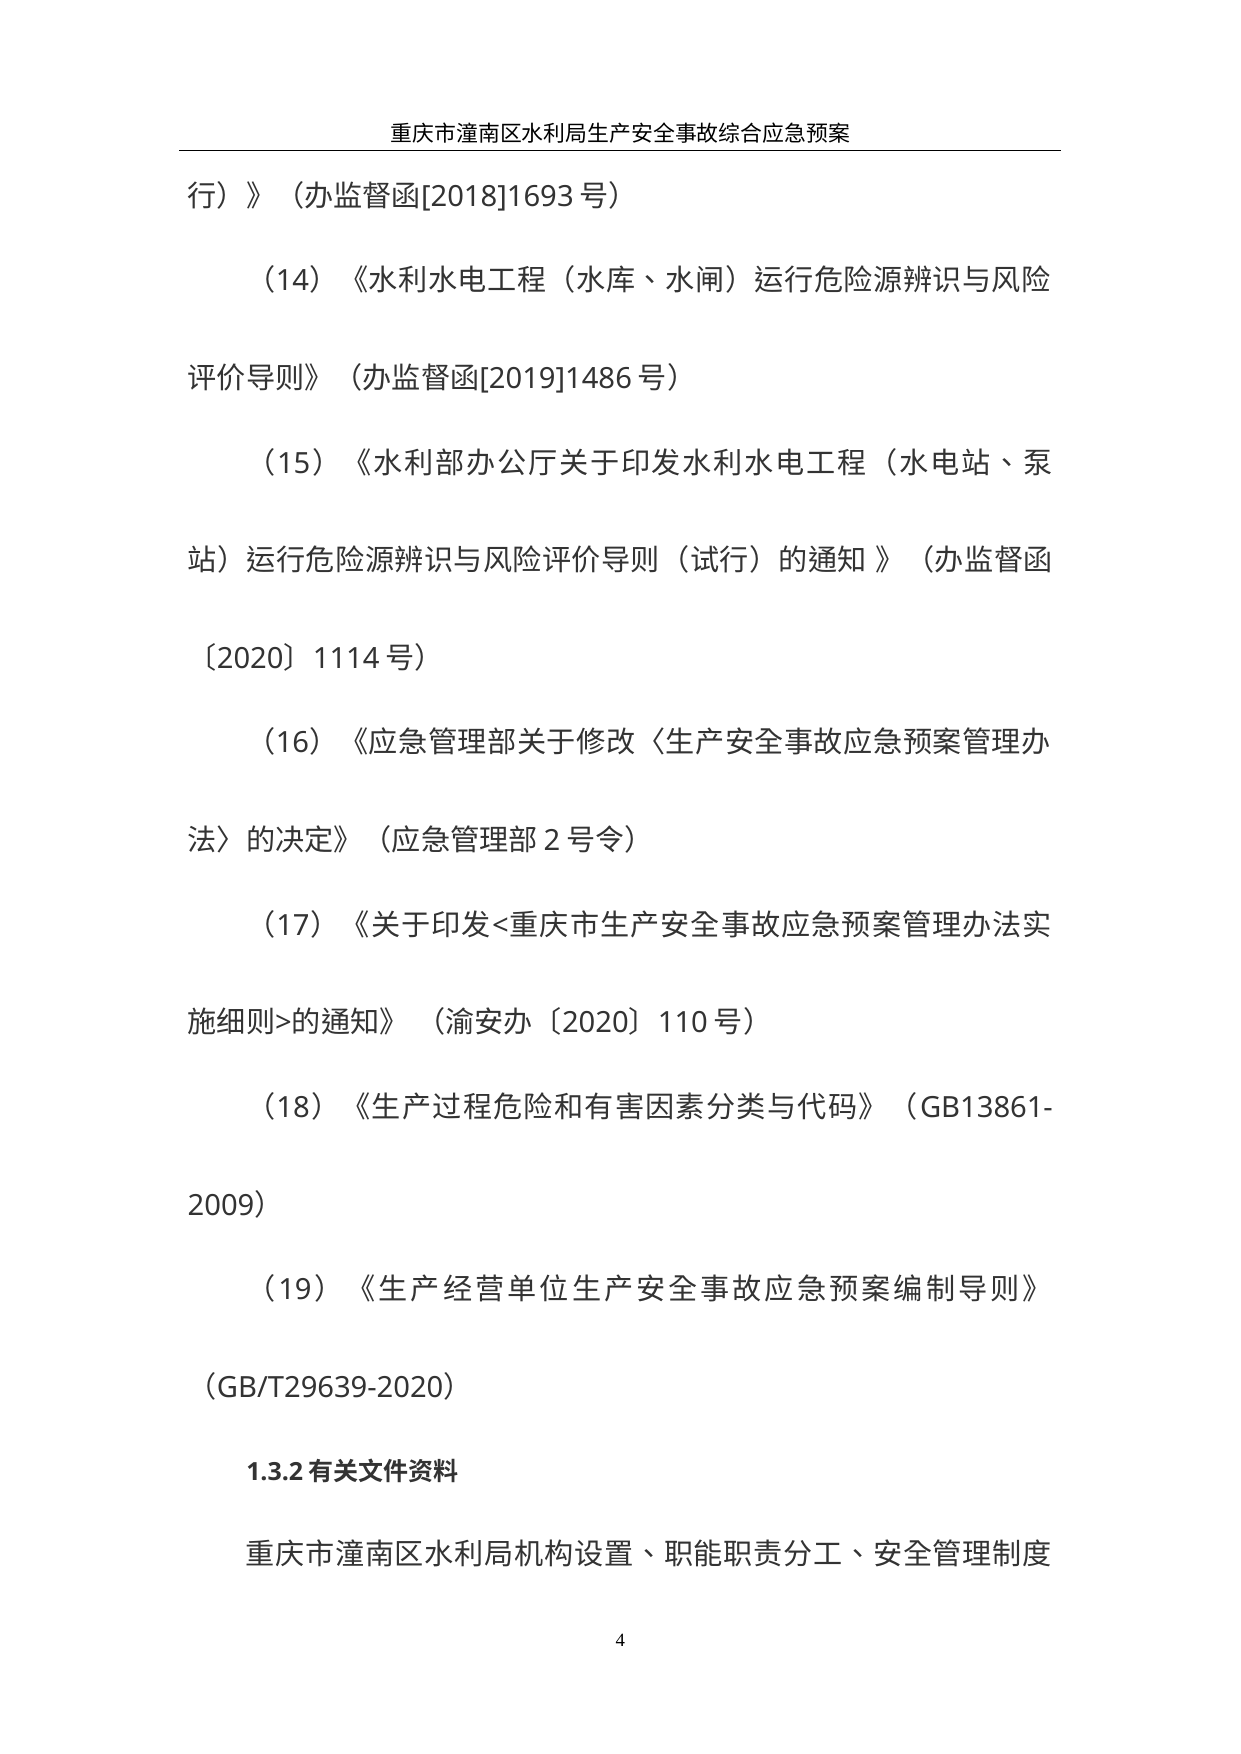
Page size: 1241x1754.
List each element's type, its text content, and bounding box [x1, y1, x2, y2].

text （16）《应急管理部关于修改〈生产安全事故应急预案管理办法〉的决定》（应急管理部2号令） [187, 709, 1053, 872]
text （14）《水利水电工程（水库、水闸）运行危险源辨识与风险评价导则》（办监督函[2019]1486号） [187, 247, 1053, 409]
text （19）《生产经营单位生产安全事故应急预案编制导则》（GB/T29639-2020） [187, 1256, 1053, 1418]
text （17）《关于印发<重庆市生产安全事故应急预案管理办法实施细则>的通知》 （渝安办〔2020〕110号） [187, 891, 1053, 1054]
text （15）《水利部办公厅关于印发水利水电工程（水电站、泵站）运行危险源辨识与风险评价导则（试行）的通知 》（办监督函〔2020〕1114号） [187, 429, 1053, 689]
text （18）《生产过程危险和有害因素分类与代码》（GB13861-2009） [187, 1074, 1053, 1236]
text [187, 1520, 1053, 1585]
subtitle 1.3.2有关文件资料 [187, 1438, 1053, 1503]
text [187, 162, 1053, 227]
